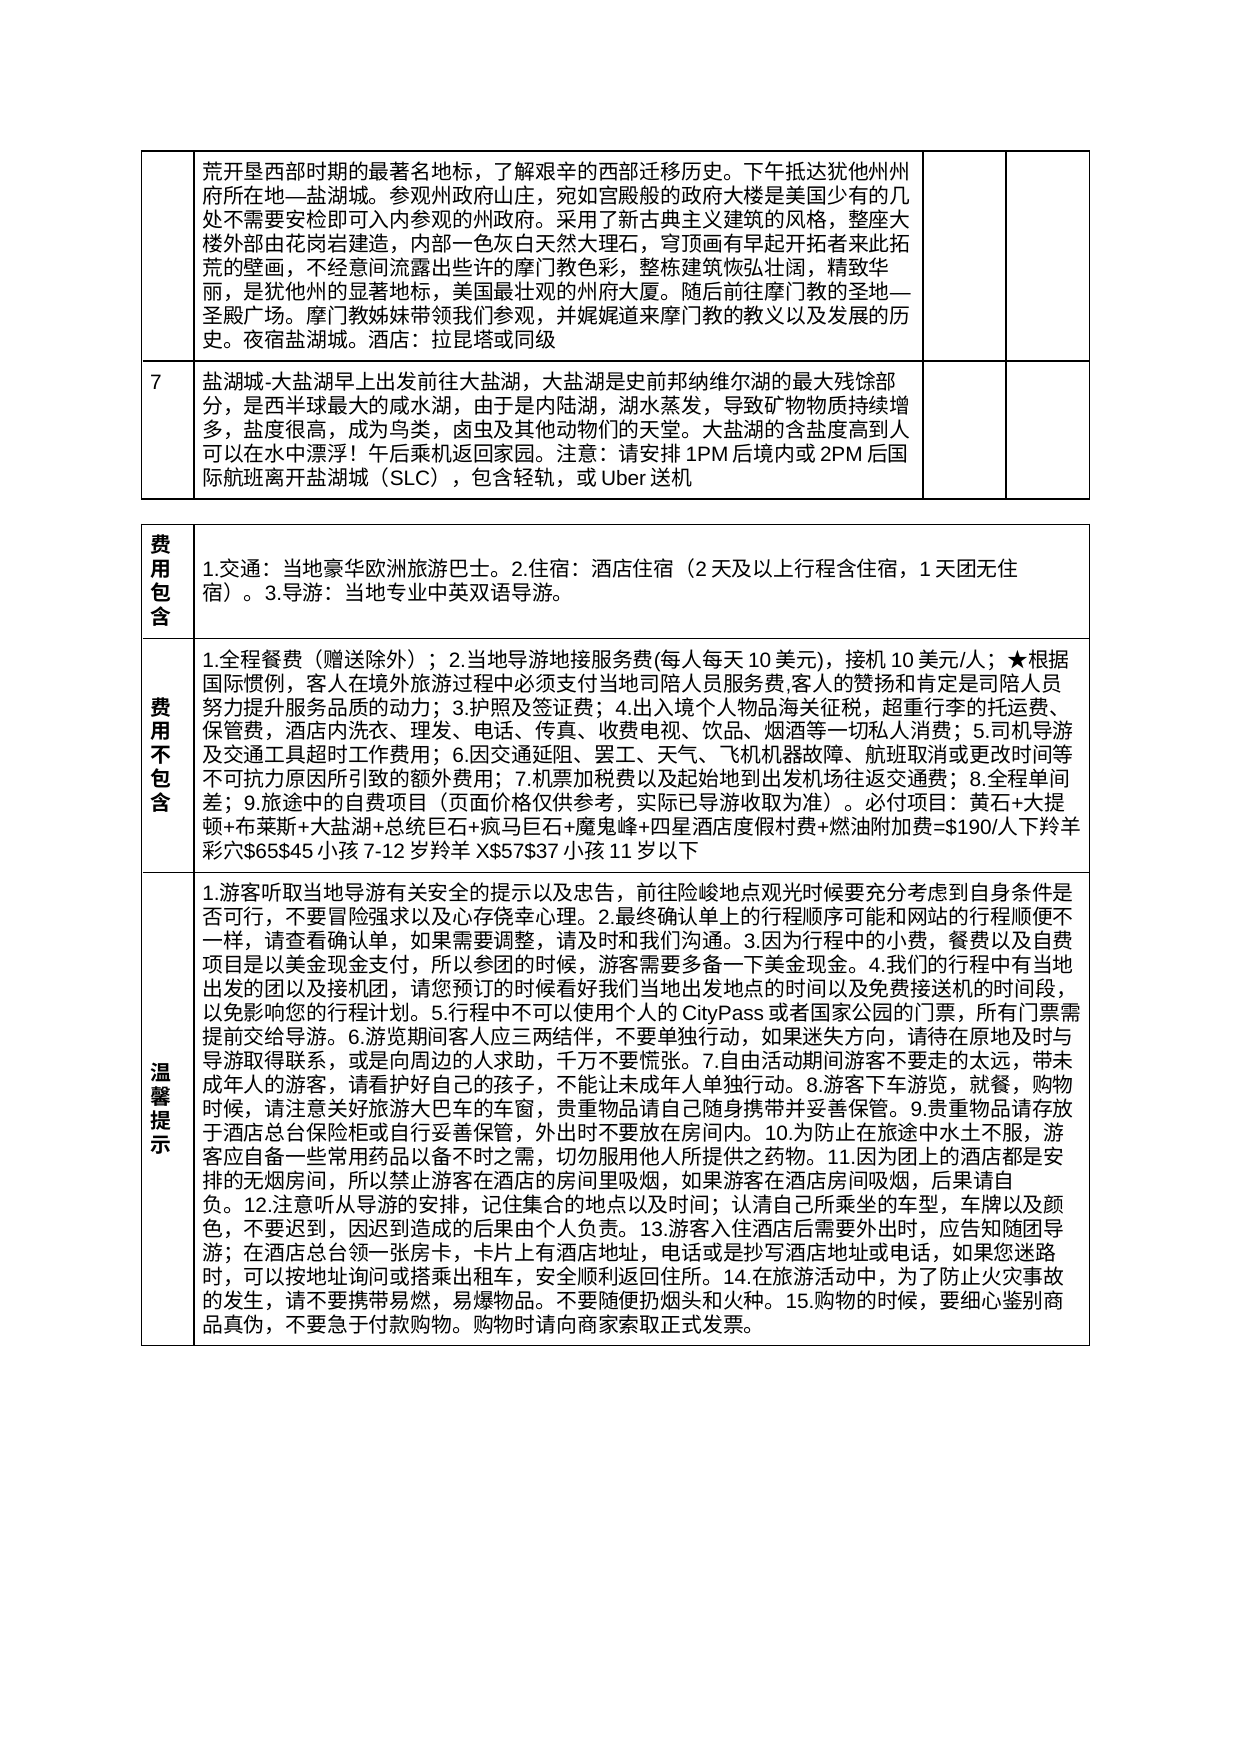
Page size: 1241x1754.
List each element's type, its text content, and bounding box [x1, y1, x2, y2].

table_cell [924, 362, 1005, 498]
table_cell 1.全程餐费（赠送除外）；2.当地导游地接服务费(每人每天10美元)，接机10美元/人；★根据国际惯例，客人在境外旅游过程中必须支付当地司陪人员服务费,客人的赞扬和肯定是司陪人员努力提升服务品质的动力；3.护照及签证费；4.出入境个人物品海关征税，超重行李的托运费、保管费，酒店内洗衣、理发、电话、传真、收费电视、饮品、烟酒等一切私人消费；5.司机导游及交通工具超时工作费用；6.因交通延阻、罢工、天气、飞机机器故障、航班取消或更改时间等不可抗力原因所引致的额外费用；7.机票加税费以及起始地到出发机场往返交通费；8.全程单间差；9.旅途中的自费项目（页面价格仅供参考，实际已导游收取为准）。必付项目：黄石+大提顿+布莱斯+大盐湖+总统巨石+疯马巨石+魔鬼峰+四星酒店度假村费+燃油附加费=$190/人下羚羊彩穴$65$45小孩7-12岁羚羊X$57$37小孩11岁以下 [195, 639, 1089, 871]
table_cell [1007, 362, 1089, 498]
table_cell 盐湖城-大盐湖早上出发前往大盐湖，大盐湖是史前邦纳维尔湖的最大残馀部分，是西半球最大的咸水湖，由于是内陆湖，湖水蒸发，导致矿物物质持续增多，盐度很高，成为鸟类，卤虫及其他动物们的天堂。大盐湖的含盐度高到人可以在水中漂浮！午后乘机返回家园。注意：请安排1PM后境内或2PM后国际航班离开盐湖城（SLC），包含轻轨，或Uber送机 [195, 362, 922, 498]
table_cell [924, 152, 1005, 360]
table_cell 6 [142, 152, 193, 360]
table_header 费用包含 [142, 525, 193, 637]
table_header 1.交通：当地豪华欧洲旅游巴士。2.住宿：酒店住宿（2天及以上行程含住宿，1天团无住宿）。3.导游：当地专业中英双语导游。 [195, 525, 1089, 637]
table_cell [1007, 152, 1089, 360]
table_cell 费用不包含 [142, 639, 193, 871]
table_cell 1.游客听取当地导游有关安全的提示以及忠告，前往险峻地点观光时候要充分考虑到自身条件是否可行，不要冒险强求以及心存侥幸心理。2.最终确认单上的行程顺序可能和网站的行程顺便不一样，请查看确认单，如果需要调整，请及时和我们沟通。3.因为行程中的小费，餐费以及自费项目是以美金现金支付，所以参团的时候，游客需要多备一下美金现金。4.我们的行程中有当地出发的团以及接机团，请您预订的时候看好我们当地出发地点的时间以及免费接送机的时间段，以免影响您的行程计划。5.行程中不可以使用个人的CityPass或者国家公园的门票，所有门票需提前交给导游。6.游览期间客人应三两结伴，不要单独行动，如果迷失方向，请待在原地及时与导游取得联系，或是向周边的人求助，千万不要慌张。7.自由活动期间游客不要走的太远，带未成年人的游客，请看护好自己的孩子，不能让未成年人单独行动。8.游客下车游览，就餐，购物时候，请注意关好旅游大巴车的车窗，贵重物品请自己随身携带并妥善保管。9.贵重物品请存放于酒店总台保险柜或自行妥善保管，外出时不要放在房间内。10.为防止在旅途中水土不服，游客应自备一些常用药品以备不时之需，切勿服用他人所提供之药物。11.因为团上的酒店都是安排的无烟房间，所以禁止游客在酒店的房间里吸烟，如果游客在酒店房间吸烟，后果请自负。12.注意听从导游的安排，记住集合的地点以及时间；认清自己所乘坐的车型，车牌以及颜色，不要迟到，因迟到造成的后果由个人负责。13.游客入住酒店后需要外出时，应告知随团导游；在酒店总台领一张房卡，卡片上有酒店地址，电话或是抄写酒店地址或电话，如果您迷路时，可以按地址询问或搭乘出租车，安全顺利返回住所。14.在旅游活动中，为了防止火灾事故的发生，请不要携带易燃，易爆物品。不要随便扔烟头和火种。15.购物的时候，要细心鉴别商品真伪，不要急于付款购物。购物时请向商家索取正式发票。 [195, 873, 1089, 1345]
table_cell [195, 152, 922, 360]
table_cell 温馨提示 [142, 873, 193, 1345]
table_cell 7 [142, 361, 193, 498]
